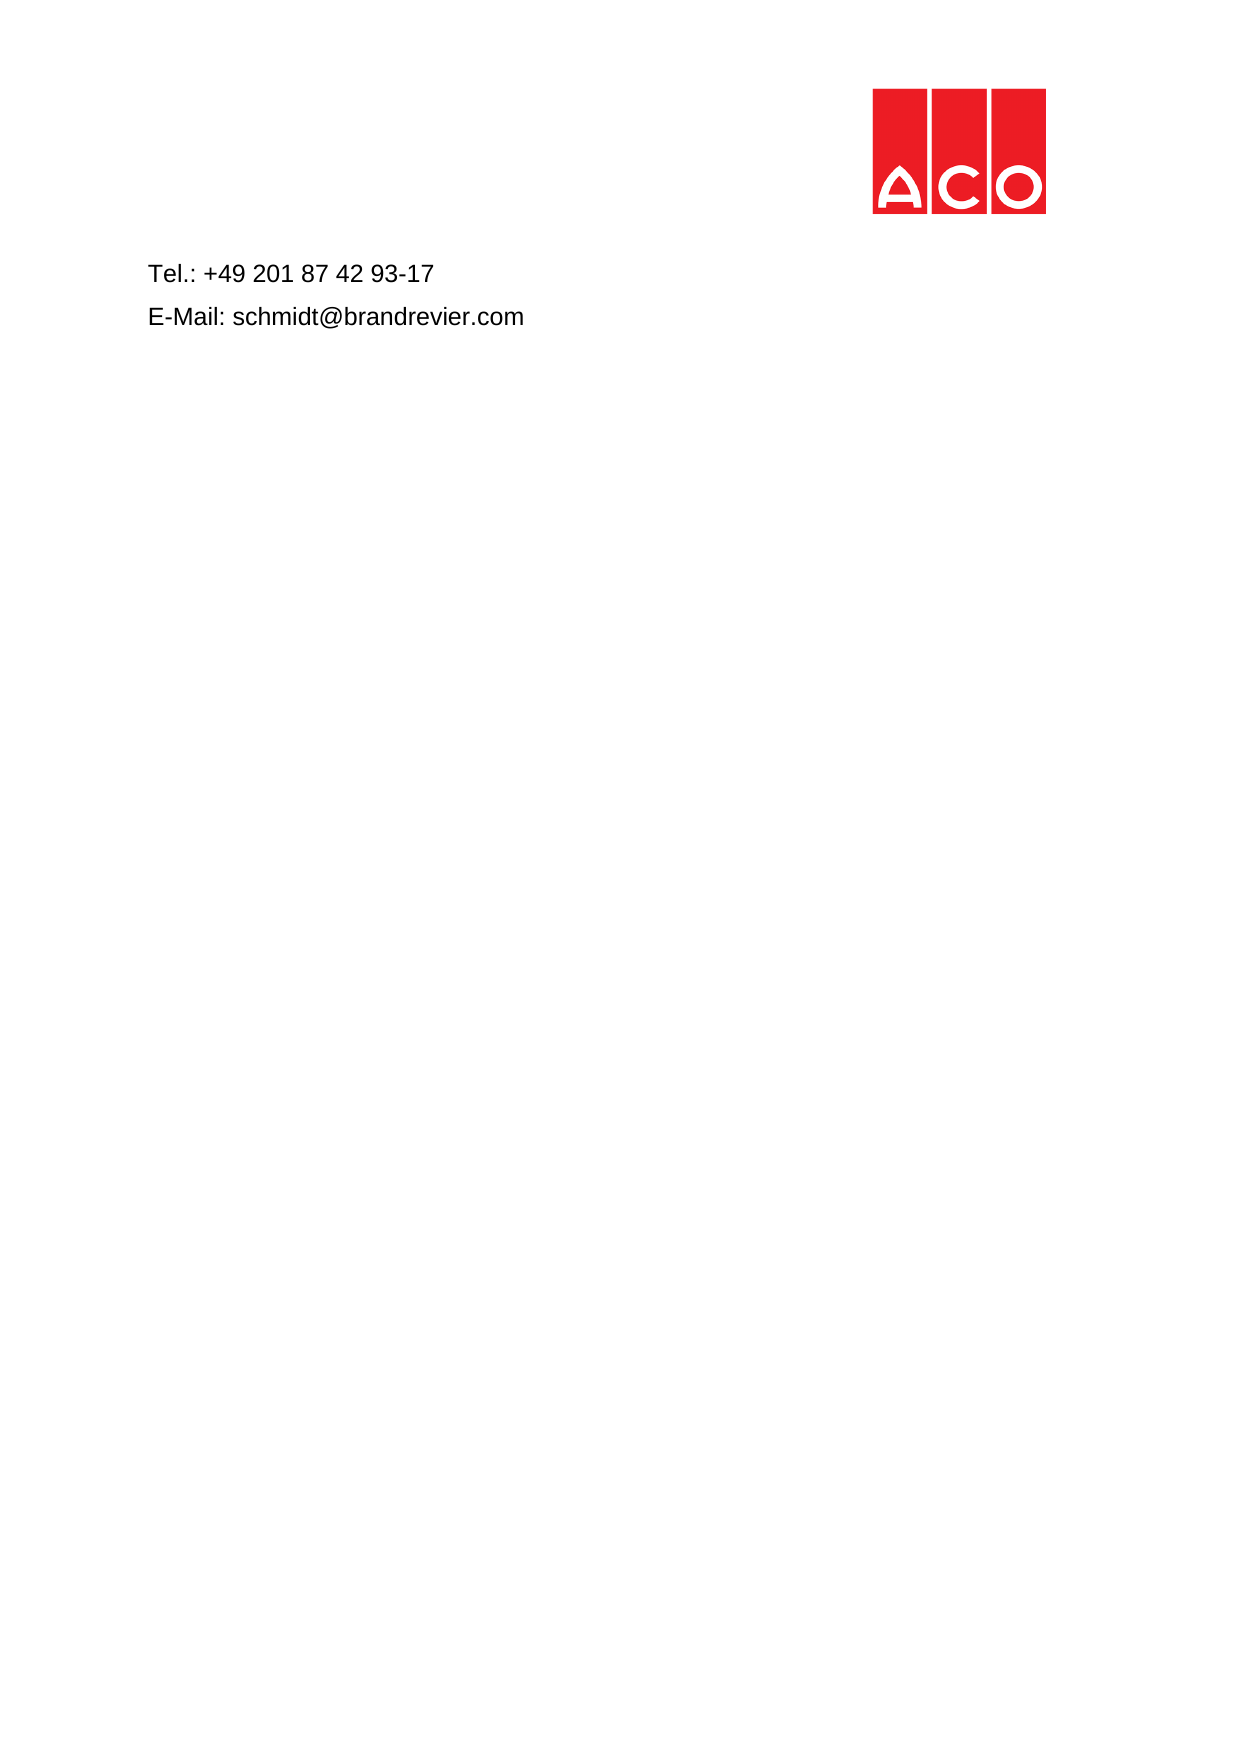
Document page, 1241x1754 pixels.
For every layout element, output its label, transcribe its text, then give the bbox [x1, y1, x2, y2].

text E-Mail: schmidt@brandrevier.com [148, 302, 1093, 331]
picture [826, 73, 1093, 229]
text Tel.: +49 201 87 42 93-17 [148, 259, 1093, 288]
